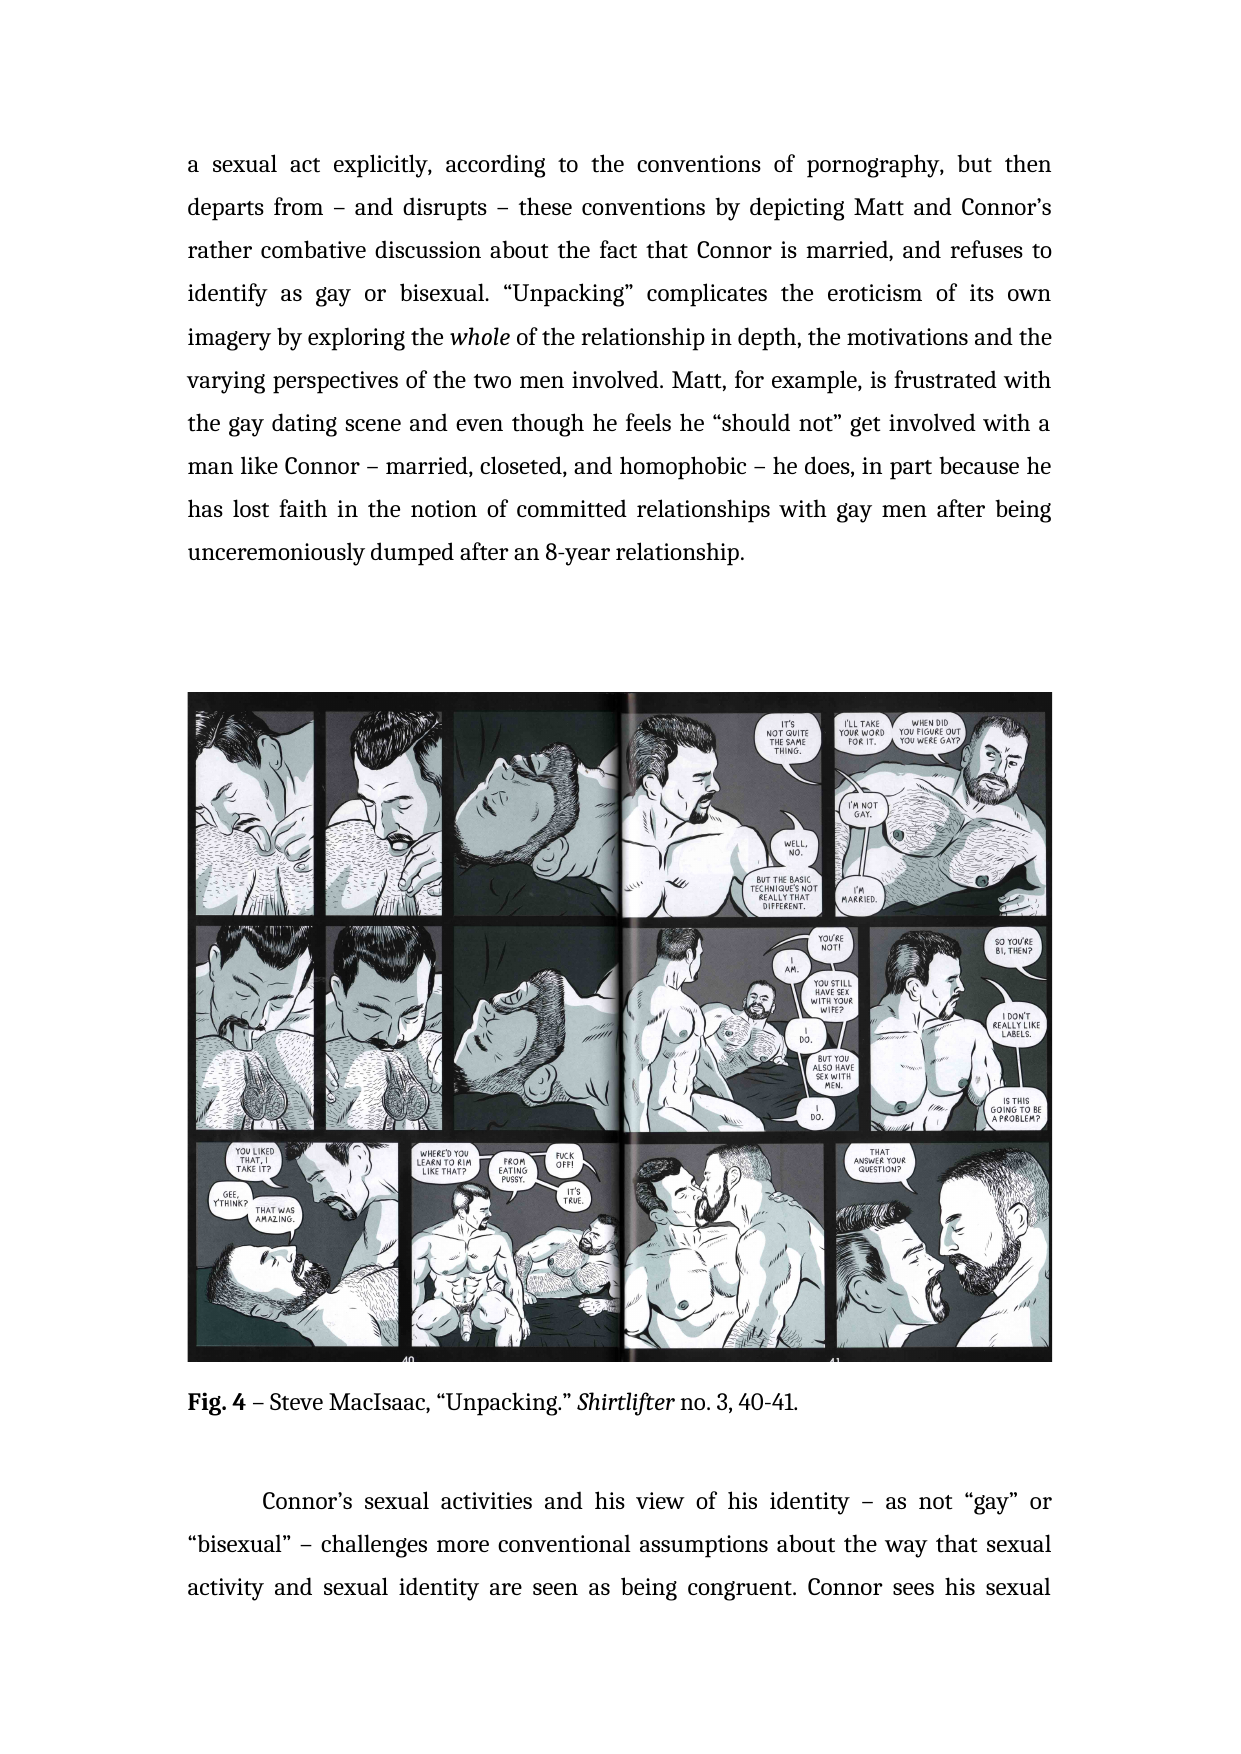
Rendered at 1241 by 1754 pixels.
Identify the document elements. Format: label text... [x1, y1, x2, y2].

text Fig. 4 – Steve MacIsaac, “Unpacking.” Shirtlifter no. 3, 40-41. [187, 1388, 1053, 1417]
picture [187, 692, 1053, 1362]
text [187, 1487, 1053, 1602]
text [187, 150, 1053, 567]
